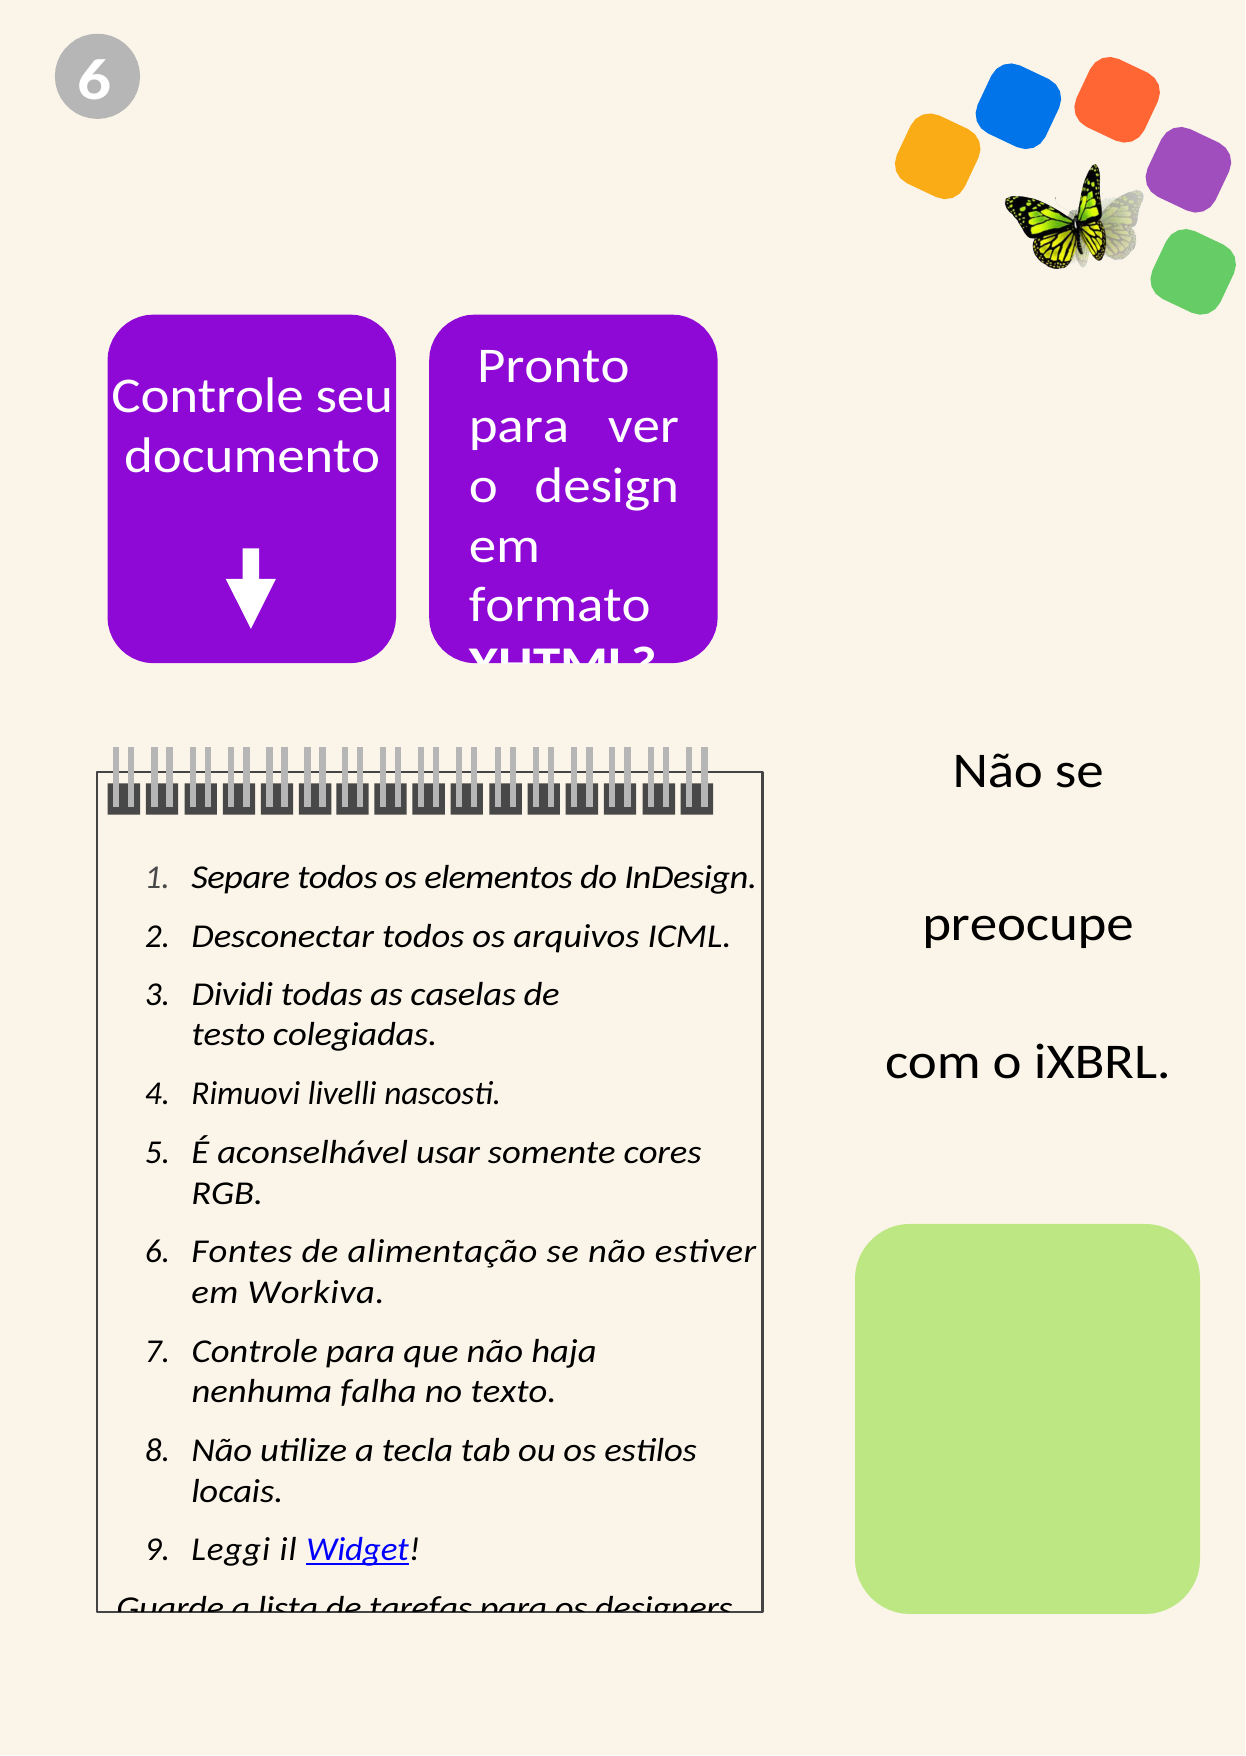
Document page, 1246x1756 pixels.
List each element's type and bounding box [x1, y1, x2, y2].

picture [975, 110, 1175, 310]
